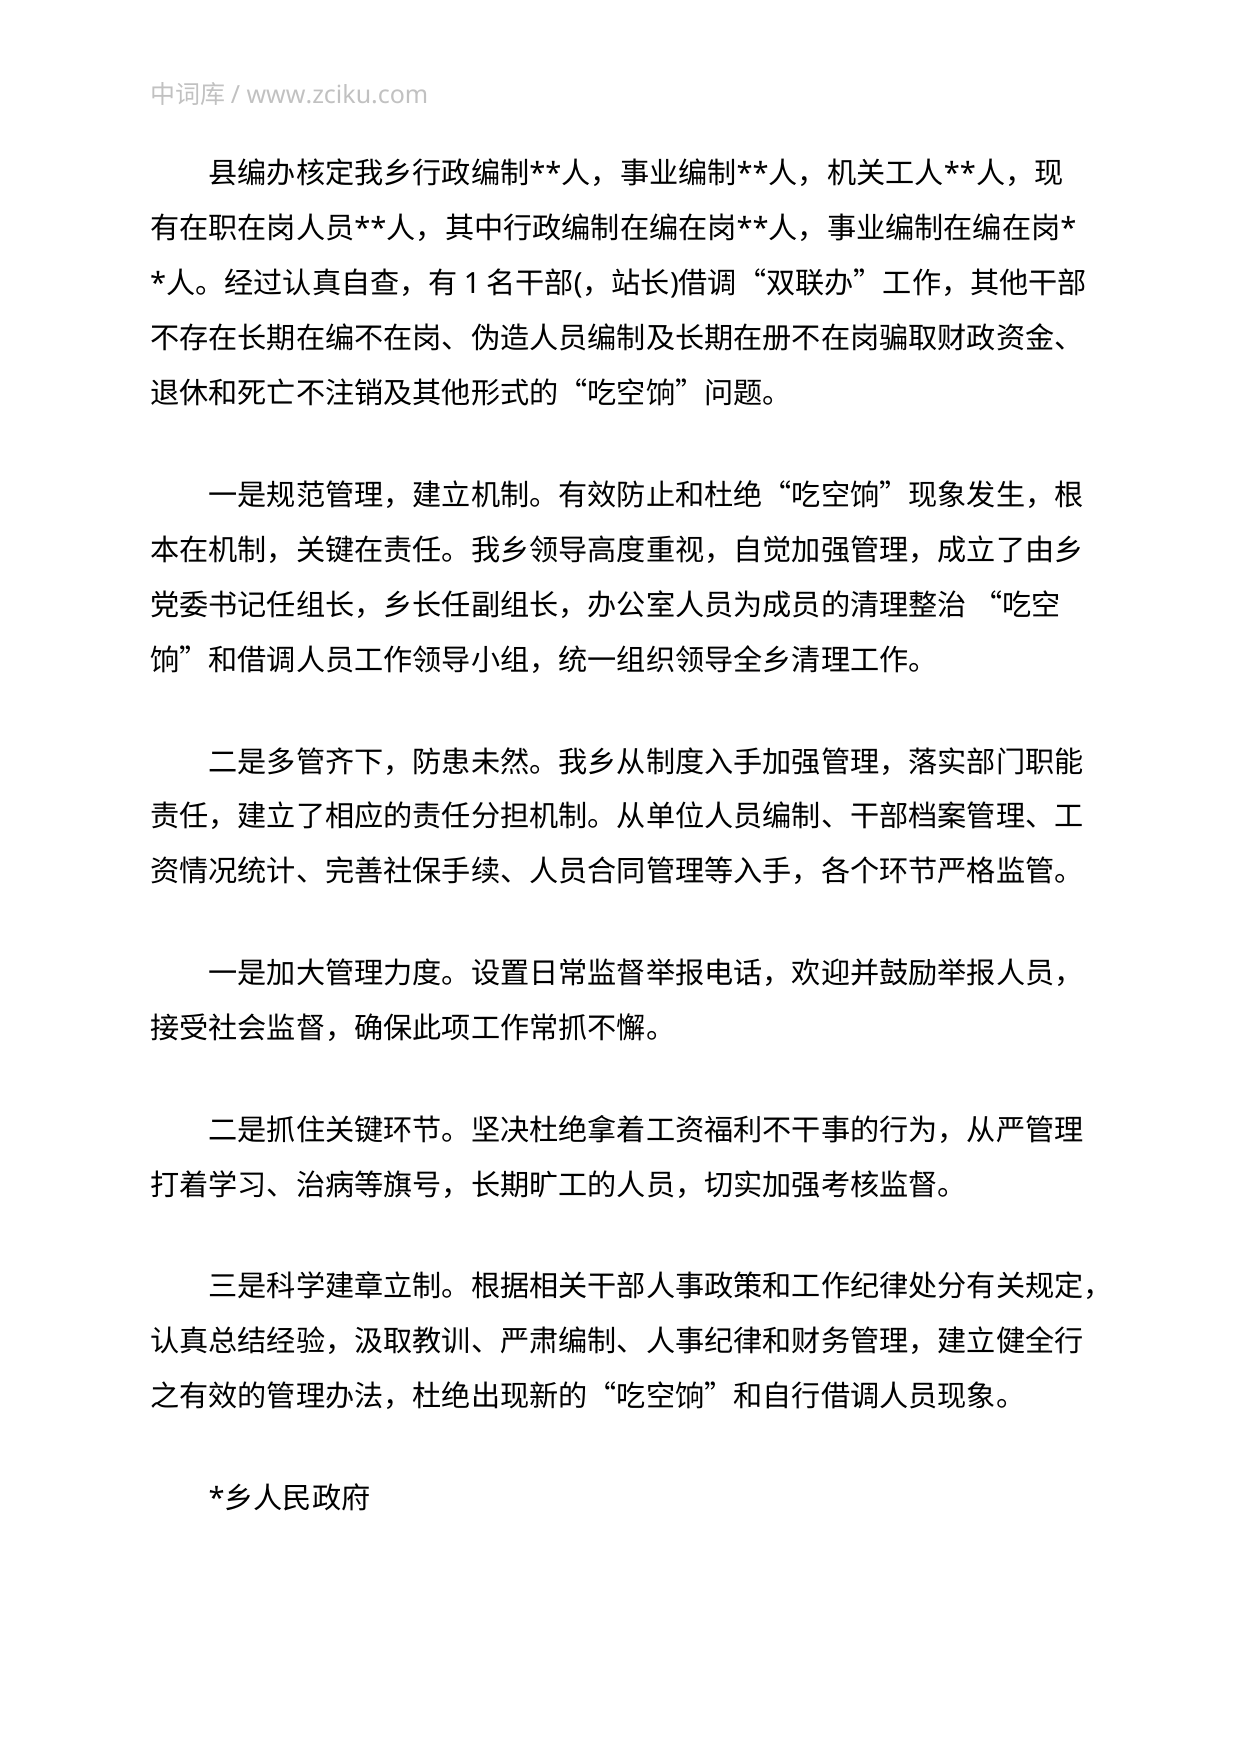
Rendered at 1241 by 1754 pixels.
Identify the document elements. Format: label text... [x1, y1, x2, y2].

text *乡人民政府 [150, 1474, 1090, 1517]
text 二是抓住关键环节。坚决杜绝拿着工资福利不干事的行为，从严管理打着学习、治病等旗号，长期旷工的人员，切实加强考核监督。 [150, 1106, 1090, 1203]
text 一是规范管理，建立机制。有效防止和杜绝“吃空饷”现象发生，根本在机制，关键在责任。我乡领导高度重视，自觉加强管理，成立了由乡党委书记任组长，乡长任副组长，办公室人员为成员的清理整治 “吃空饷”和借调人员工作领导小组，统一组织领导全乡清理工作。 [150, 472, 1090, 679]
text 县编办核定我乡行政编制**人，事业编制**人，机关工人**人，现有在职在岗人员**人，其中行政编制在编在岗**人，事业编制在编在岗**人。经过认真自查，有1名干部(，站长)借调“双联办”工作，其他干部不存在长期在编不在岗、伪造人员编制及长期在册不在岗骗取财政资金、退休和死亡不注销及其他形式的“吃空饷”问题。 [150, 150, 1090, 412]
text 三是科学建章立制。根据相关干部人事政策和工作纪律处分有关规定，认真总结经验，汲取教训、严肃编制、人事纪律和财务管理，建立健全行之有效的管理办法，杜绝出现新的“吃空饷”和自行借调人员现象。 [150, 1263, 1090, 1415]
text 一是加大管理力度。设置日常监督举报电话，欢迎并鼓励举报人员，接受社会监督，确保此项工作常抓不懈。 [150, 950, 1090, 1047]
text 二是多管齐下，防患未然。我乡从制度入手加强管理，落实部门职能责任，建立了相应的责任分担机制。从单位人员编制、干部档案管理、工资情况统计、完善社保手续、人员合同管理等入手，各个环节严格监管。 [150, 738, 1090, 890]
